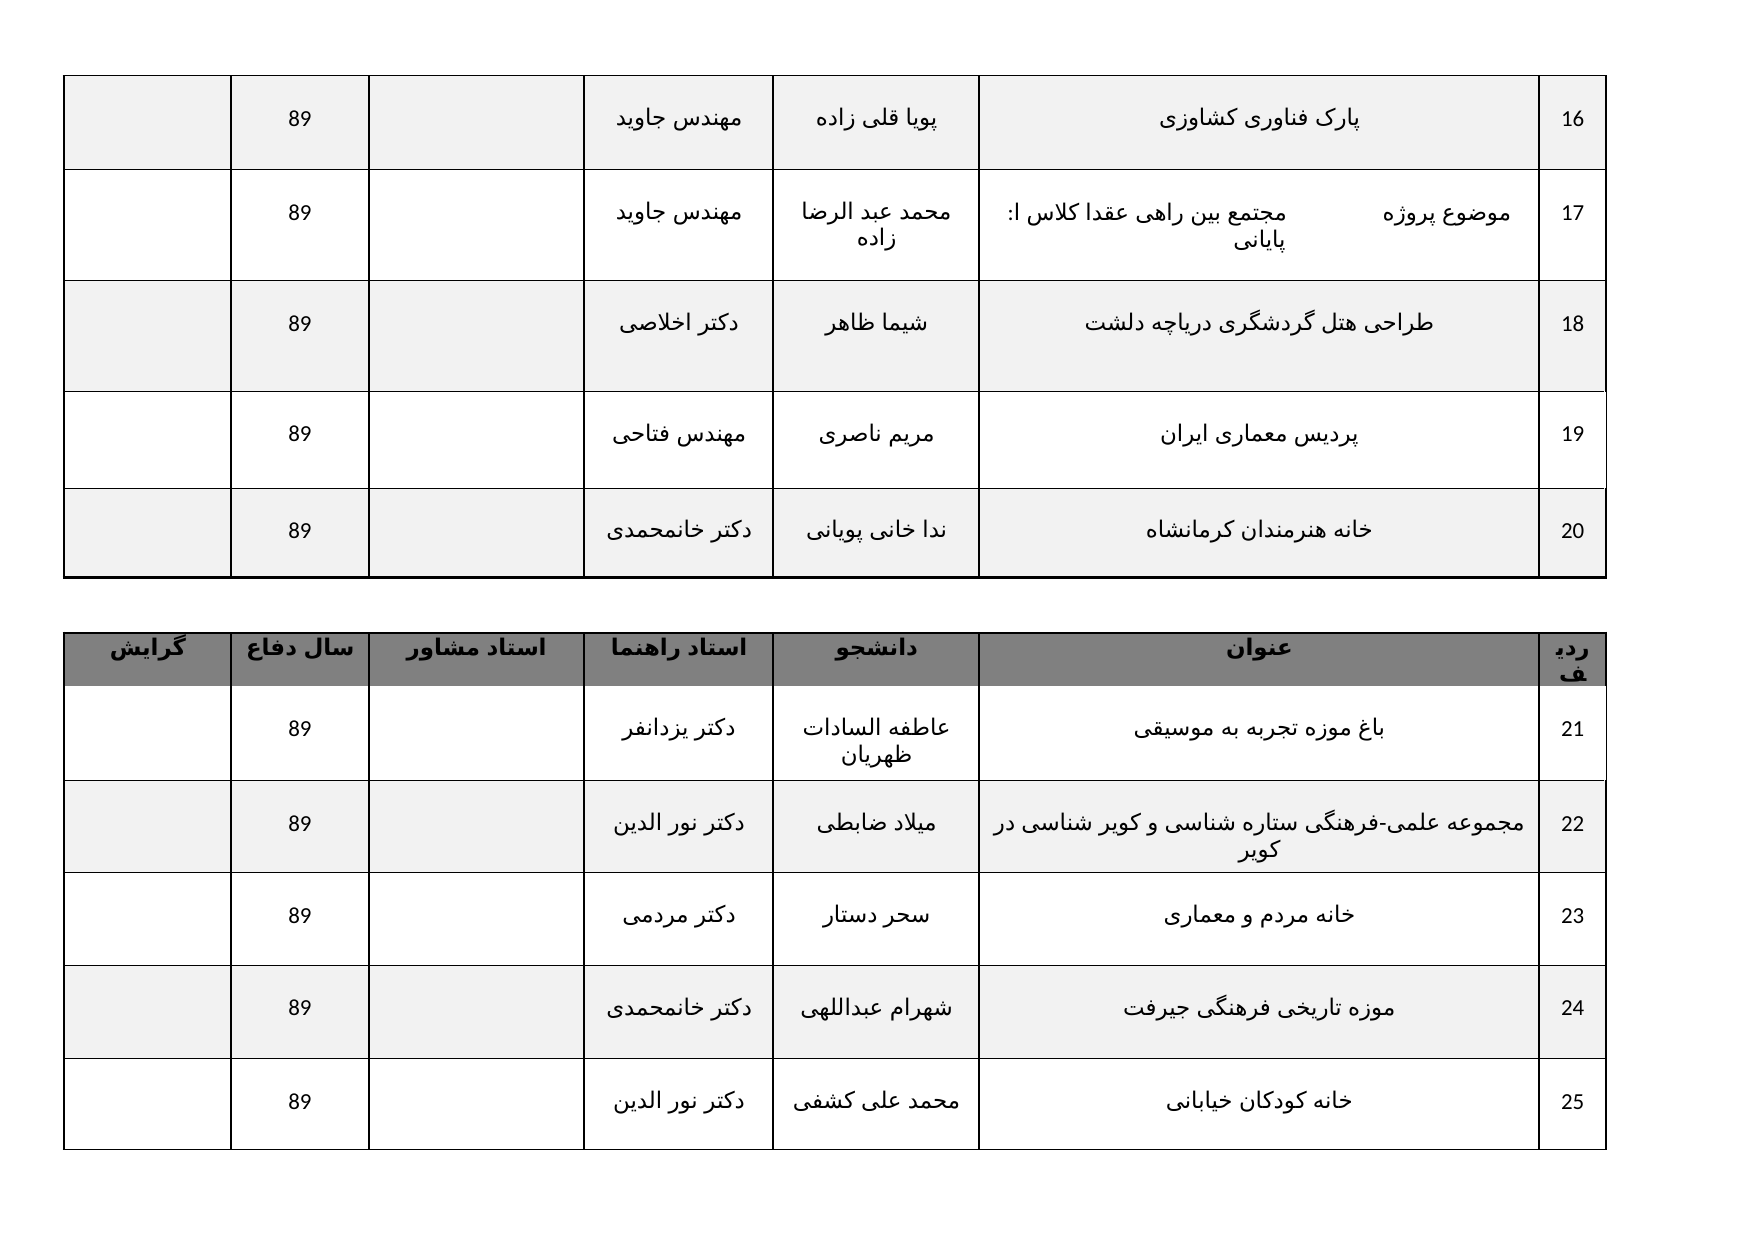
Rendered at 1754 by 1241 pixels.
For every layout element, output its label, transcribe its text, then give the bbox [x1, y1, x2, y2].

table_header عنوان [980, 634, 1538, 686]
table_cell باغ موزه تجربه به موسیقی [980, 686, 1538, 780]
table_cell [65, 170, 230, 280]
table_cell 89 [232, 170, 368, 280]
table_cell 19 [1540, 391, 1606, 487]
table_cell 18 [1540, 281, 1605, 391]
table_cell [370, 170, 583, 280]
table_cell 21 [1540, 686, 1606, 780]
table_cell میلاد ضابطی [774, 781, 978, 872]
table_cell 89 [232, 392, 368, 487]
table_cell [370, 1059, 583, 1149]
table_cell خانه مردم و معماری [980, 873, 1538, 964]
table_cell [65, 489, 230, 576]
table_cell [65, 76, 230, 169]
table_cell 24 [1540, 966, 1605, 1058]
table_cell 89 [232, 76, 368, 169]
table_cell پردیس معماری ایران [980, 392, 1538, 487]
table_cell پویا قلی زاده [774, 76, 978, 169]
table_cell [370, 781, 583, 872]
table_cell [65, 686, 230, 780]
table_cell 20 [1540, 488, 1605, 576]
table_cell دکتر نور الدین [585, 1059, 772, 1149]
table_cell مهندس جاوید [585, 170, 772, 280]
table_header گرایش [65, 634, 230, 686]
table_cell دکتر خانمحمدی [585, 966, 772, 1058]
table_cell 89 [232, 281, 368, 391]
table_cell خانه کودکان خیابانی [980, 1059, 1538, 1149]
table_header استاد راهنما [585, 634, 772, 686]
table_cell [370, 392, 583, 487]
table_cell محمد علی کشفی [774, 1059, 978, 1149]
table_header سال دفاع [232, 634, 368, 686]
table_cell عاطفه السادات ظهریان [774, 686, 978, 780]
table_cell دکتر خانمحمدی [585, 489, 772, 576]
table_cell 89 [232, 781, 368, 872]
table_cell [370, 966, 583, 1058]
table_cell مجموعه علمی-فرهنگی ستاره شناسی و کویر شناسی در کویر [980, 781, 1538, 872]
table_cell پارک فناوری کشاوزی [980, 76, 1538, 169]
table_cell سحر دستار [774, 873, 978, 964]
table_cell [370, 76, 583, 169]
table_cell 89 [232, 873, 368, 964]
table_cell :مجتمع بین راهی عقدا کلاس ا موضوع پروژه پایانی [980, 170, 1538, 280]
table_cell محمد عبد الرضا زاده [774, 170, 978, 280]
table_cell [65, 781, 230, 872]
table_cell شیما ظاهر [774, 281, 978, 391]
table_header ردیف [1540, 634, 1605, 686]
table_cell 16 [1540, 76, 1605, 169]
table_cell 17 [1540, 170, 1605, 280]
table_cell دکتر مردمی [585, 873, 772, 964]
table_cell دکتر نور الدین [585, 781, 772, 872]
table_cell دکتر اخلاصی [585, 281, 772, 391]
table_cell طراحی هتل گردشگری دریاچه دلشت [980, 281, 1538, 391]
table_cell 89 [232, 966, 368, 1058]
table_cell 23 [1540, 873, 1605, 964]
table_cell مهندس جاوید [585, 76, 772, 169]
table_cell [370, 686, 583, 780]
table_cell خانه هنرمندان کرمانشاه [980, 489, 1538, 576]
table_cell 89 [232, 489, 368, 576]
table_header استاد مشاور [370, 634, 583, 686]
table_cell ندا خانی پویانی [774, 489, 978, 576]
table_header دانشجو [774, 634, 978, 686]
table_cell مریم ناصری [774, 392, 978, 487]
table_cell مهندس فتاحی [585, 392, 772, 487]
table_cell [65, 1059, 230, 1149]
table_cell [65, 966, 230, 1058]
table_cell [65, 873, 230, 964]
table_cell شهرام عبداللهی [774, 966, 978, 1058]
table_cell 89 [232, 686, 368, 780]
table_cell [370, 281, 583, 391]
table_cell [370, 873, 583, 964]
table_cell 25 [1540, 1059, 1605, 1149]
table_cell [65, 281, 230, 391]
table_cell دکتر یزدانفر [585, 686, 772, 780]
table_cell 22 [1540, 780, 1605, 872]
table_cell موزه تاریخی فرهنگی جیرفت [980, 966, 1538, 1058]
table_cell 89 [232, 1059, 368, 1149]
table_cell [370, 489, 583, 576]
table_cell [65, 392, 230, 487]
